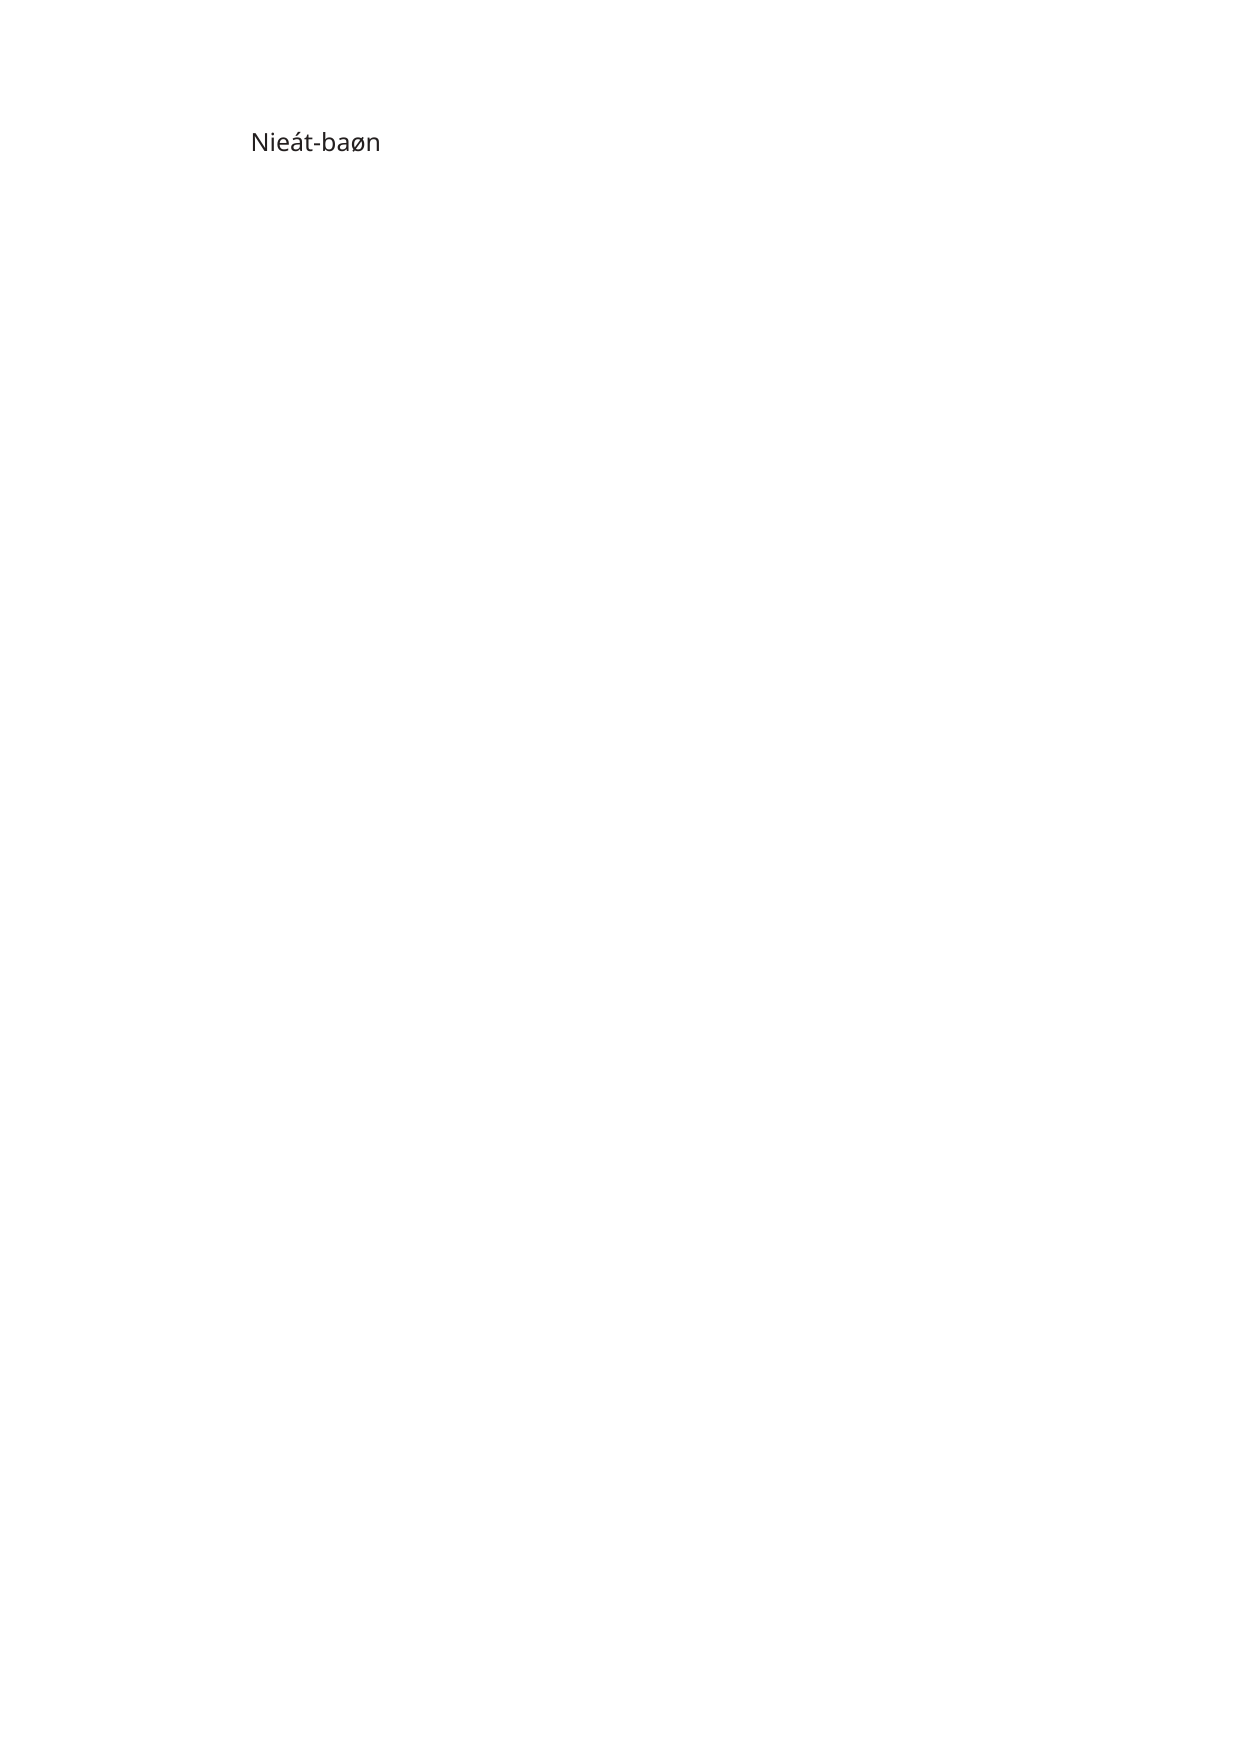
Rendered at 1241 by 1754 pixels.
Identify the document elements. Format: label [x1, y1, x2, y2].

text [250, 127, 990, 158]
